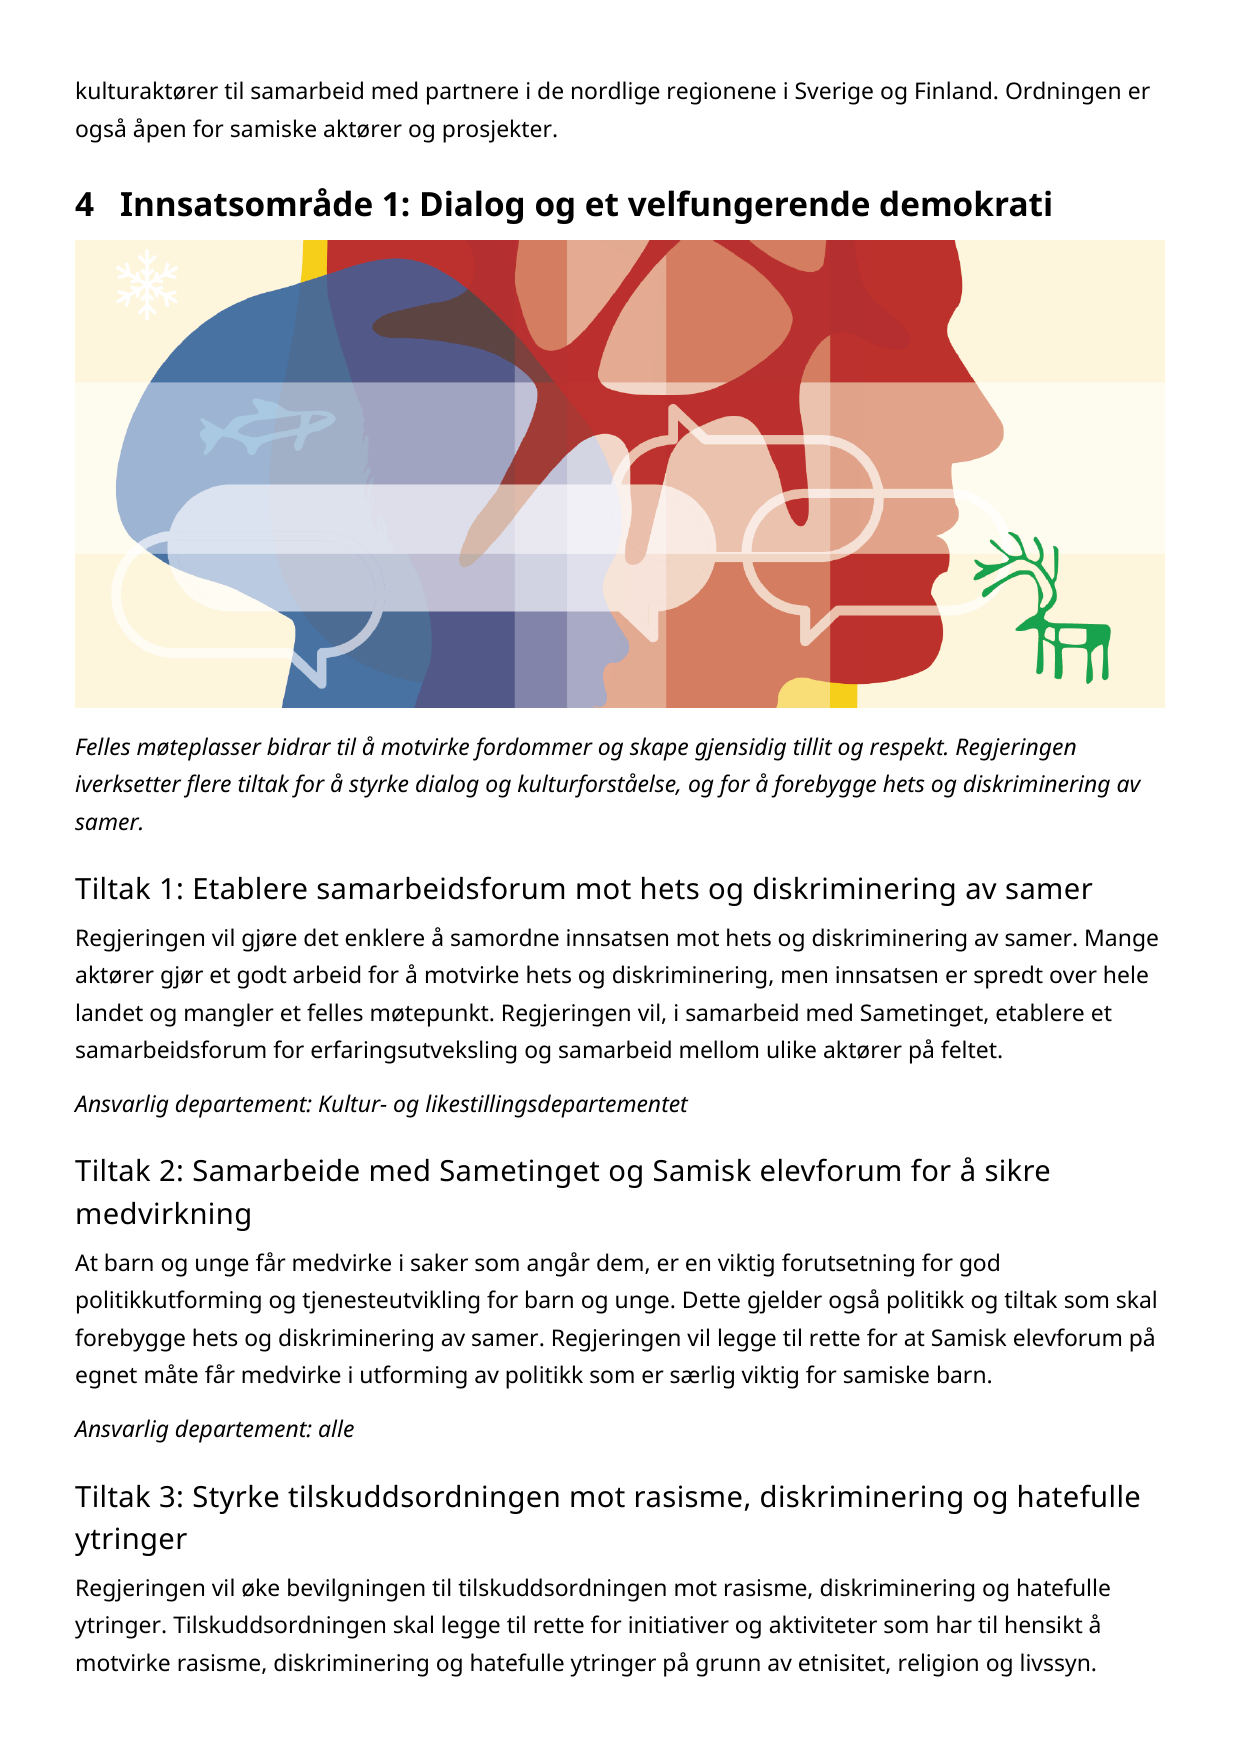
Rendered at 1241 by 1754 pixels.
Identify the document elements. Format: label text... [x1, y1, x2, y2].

text Regjeringen vil øke bevilgningen til tilskuddsordningen mot rasisme, diskriminering og hatefulle ytringer. Tilskuddsordningen skal legge til rette for initiativer og aktiviteter som har til hensikt å motvirke rasisme, diskriminering og hatefulle ytringer på grunn av etnisitet, religion og livssyn. [75, 1572, 1165, 1678]
text Tiltak 2: Samarbeide med Sametinget og Samisk elevforum for å sikre medvirkning [75, 1151, 1165, 1233]
text Tiltak 1: Etablere samarbeidsforum mot hets og diskriminering av samer [75, 868, 1165, 908]
text Felles møteplasser bidrar til å motvirke fordommer og skape gjensidig tillit og respekt. Regjeringen iverksetter flere tiltak for å styrke dialog og kulturforståelse, og for å forebygge hets og diskriminering av samer. [75, 731, 1165, 837]
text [75, 75, 1165, 144]
subtitle Innsatsområde 1: Dialog og et velfungerende demokrati [75, 181, 1165, 227]
text Ansvarlig departement: Kultur- og likestillingsdepartementet [75, 1088, 1165, 1119]
picture [75, 240, 1166, 708]
text Regjeringen vil gjøre det enklere å samordne innsatsen mot hets og diskriminering av samer. Mange aktører gjør et godt arbeid for å motvirke hets og diskriminering, men innsatsen er spredt over hele landet og mangler et felles møtepunkt. Regjeringen vil, i samarbeid med Sametinget, etablere et samarbeidsforum for erfaringsutveksling og samarbeid mellom ulike aktører på feltet. [75, 921, 1165, 1065]
text At barn og unge får medvirke i saker som angår dem, er en viktig forutsetning for god politikkutforming og tjenesteutvikling for barn og unge. Dette gjelder også politikk og tiltak som skal forebygge hets og diskriminering av samer. Regjeringen vil legge til rette for at Samisk elevforum på egnet måte får medvirke i utforming av politikk som er særlig viktig for samiske barn. [75, 1247, 1165, 1390]
text Ansvarlig departement: alle [75, 1413, 1165, 1444]
text Tiltak 3: Styrke tilskuddsordningen mot rasisme, diskriminering og hatefulle ytringer [75, 1476, 1165, 1558]
